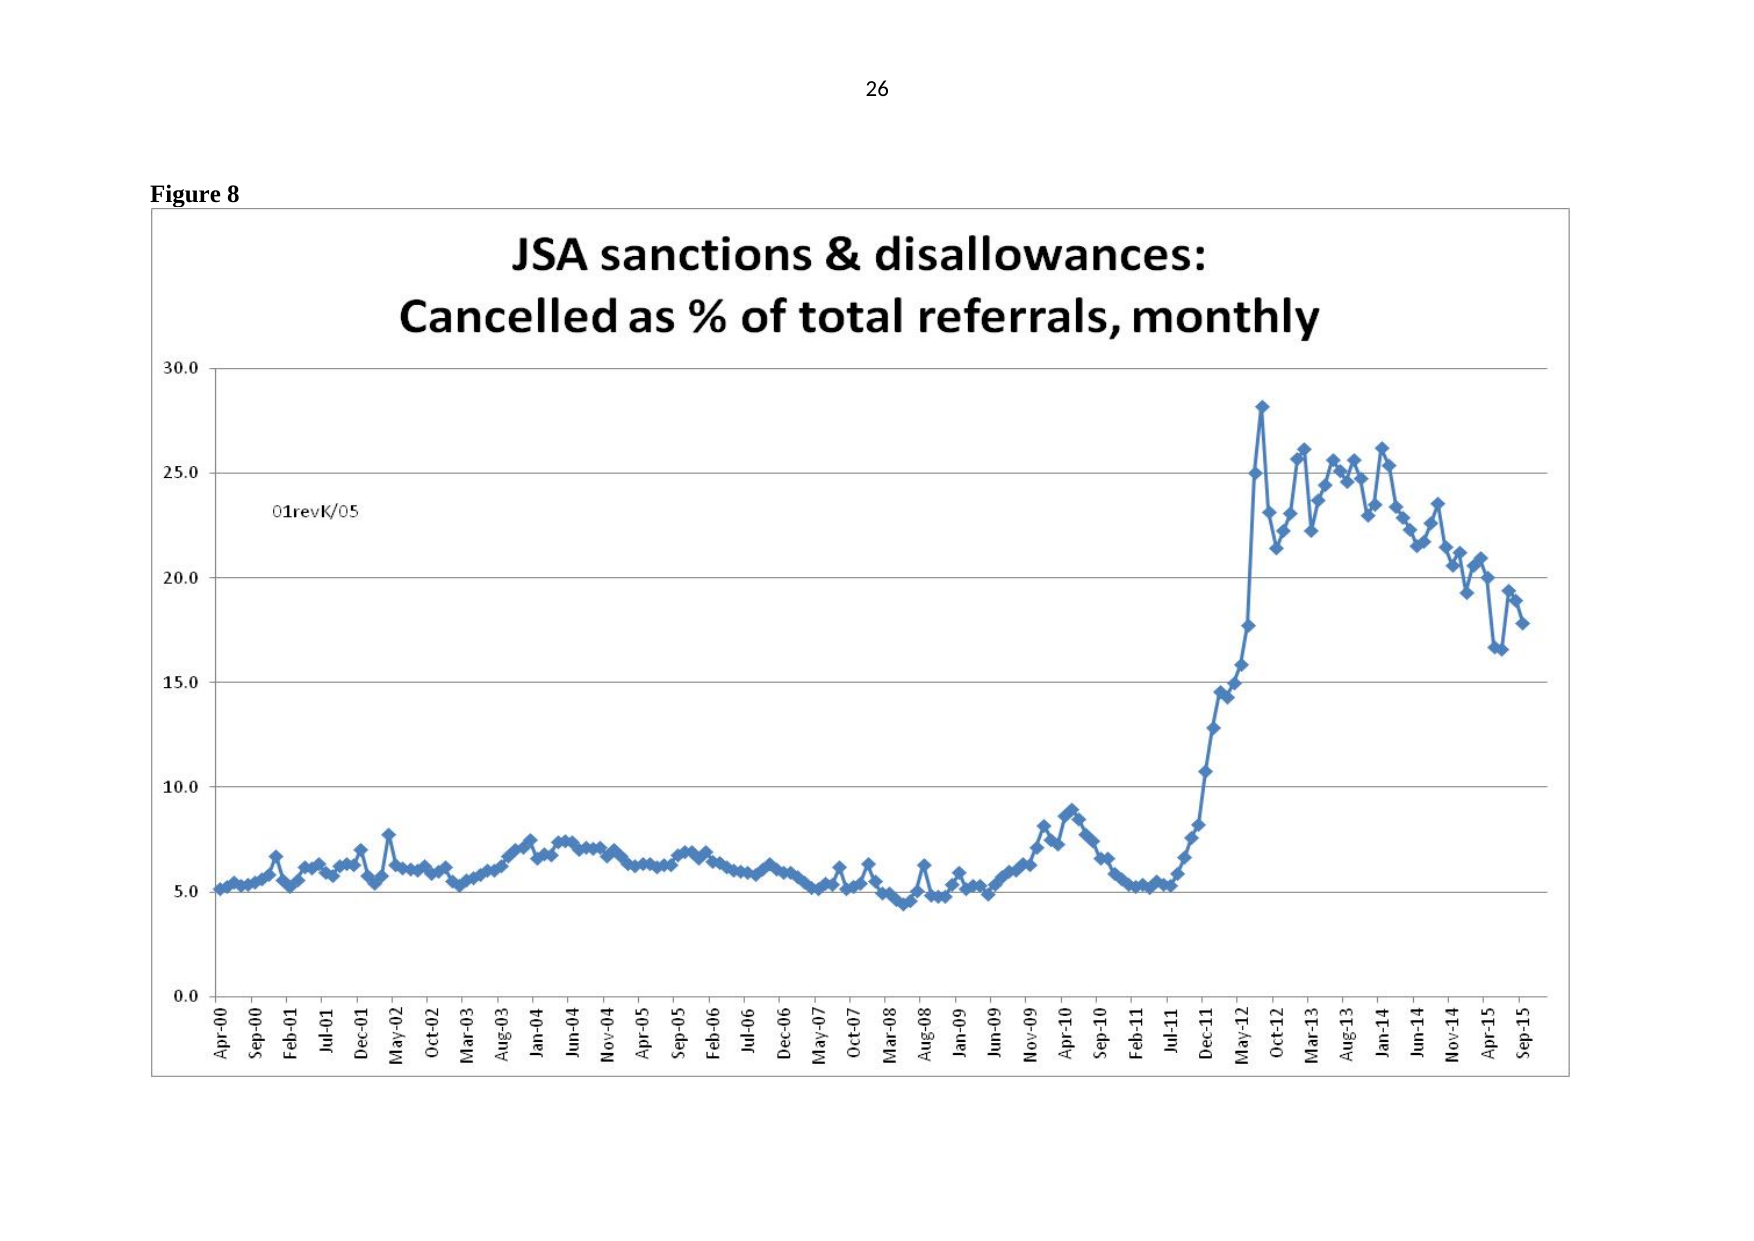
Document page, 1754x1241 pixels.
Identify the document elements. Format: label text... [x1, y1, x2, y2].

picture [150, 207, 1571, 1078]
text Figure 8 [150, 179, 1604, 207]
